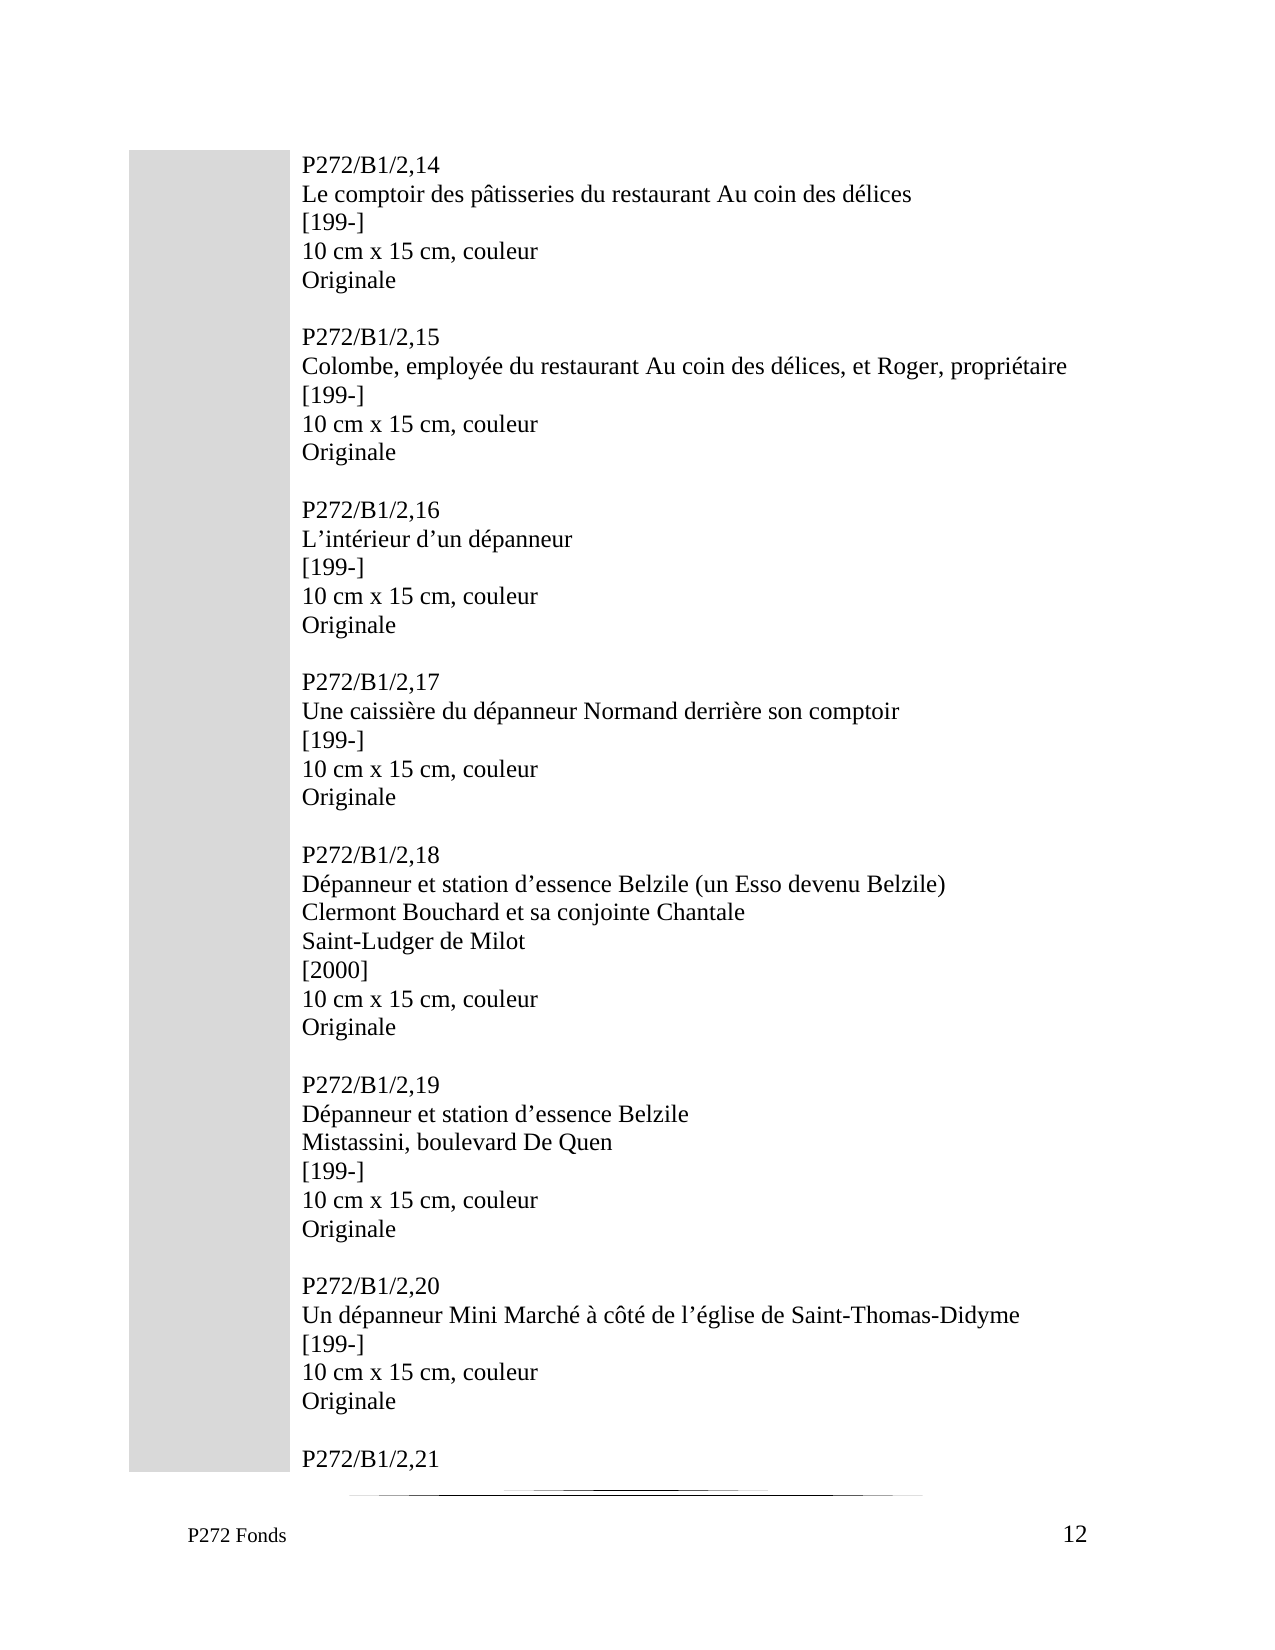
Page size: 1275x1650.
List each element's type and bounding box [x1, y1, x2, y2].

table_cell [129, 150, 290, 1472]
table_cell [290, 150, 1103, 1472]
